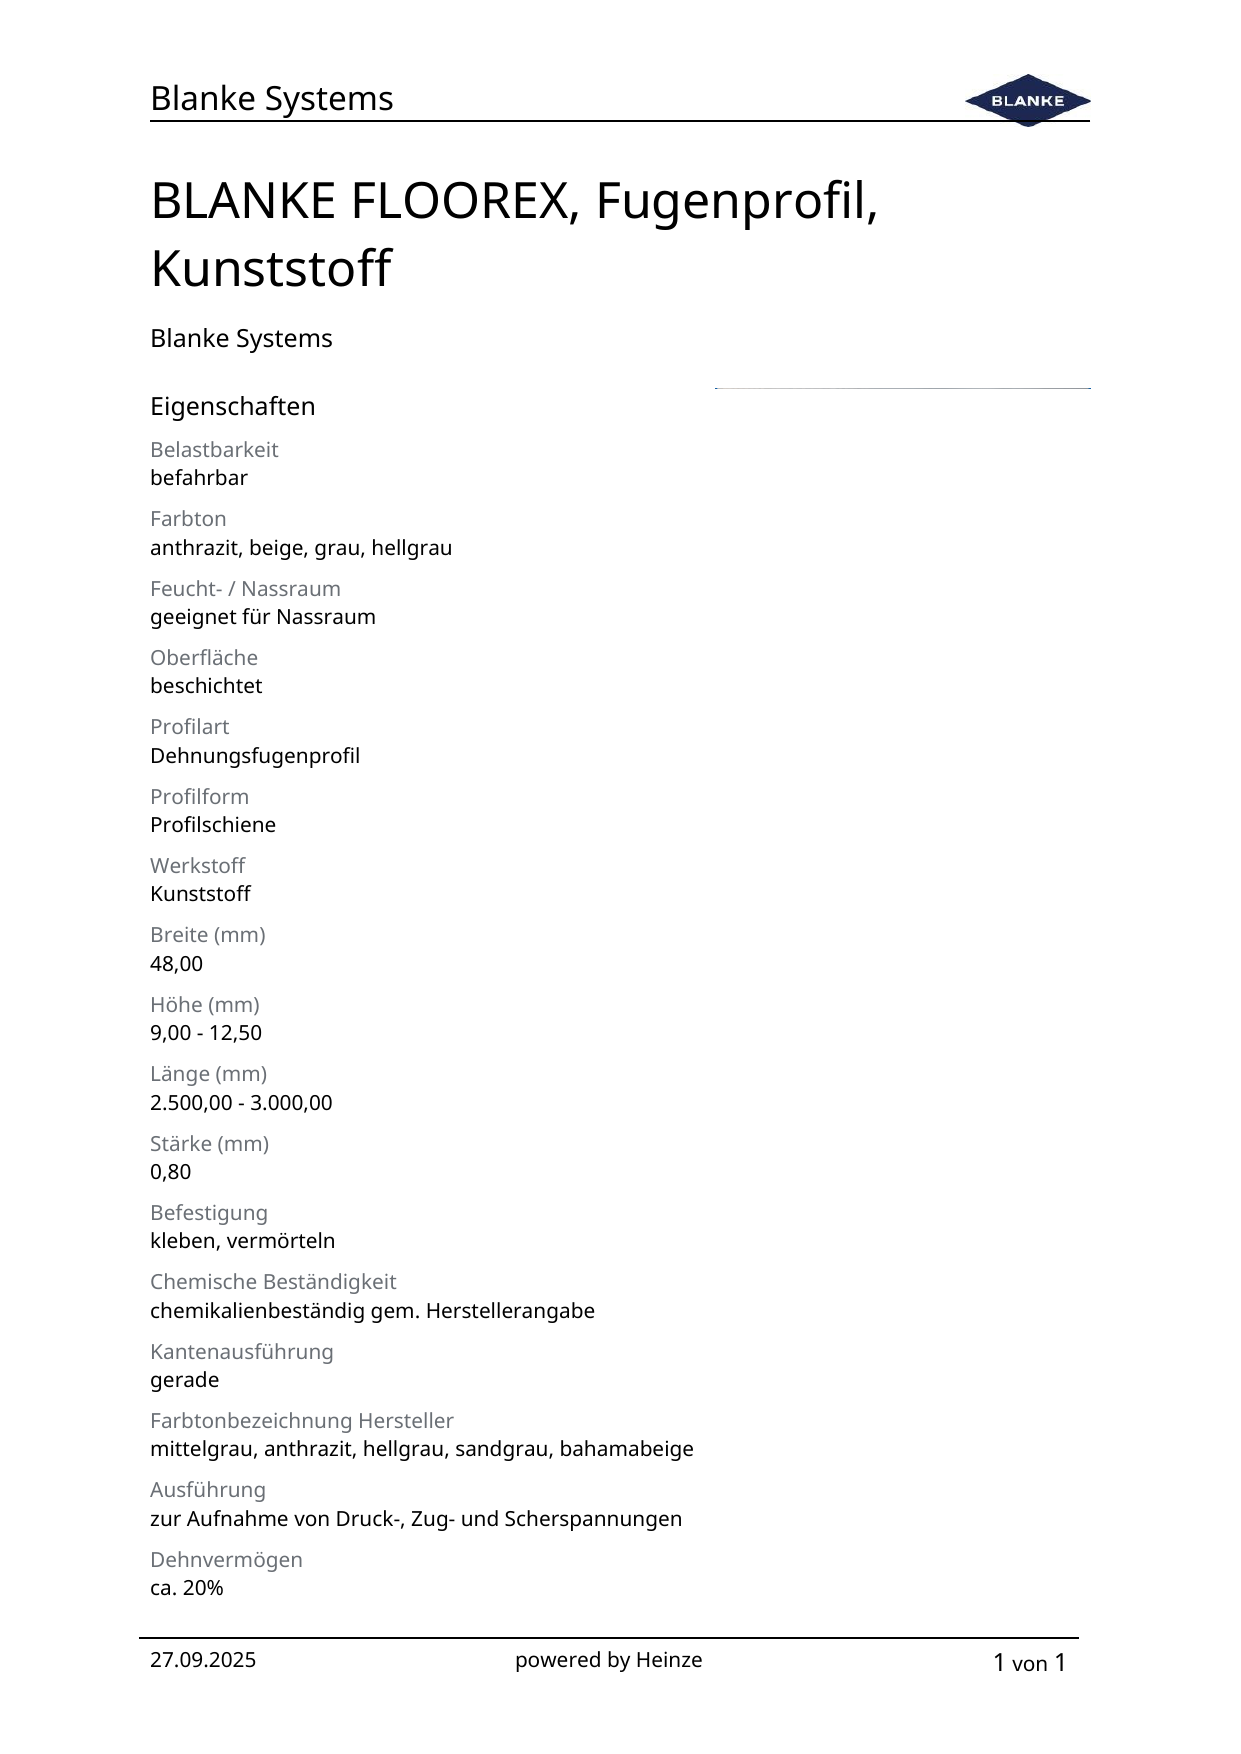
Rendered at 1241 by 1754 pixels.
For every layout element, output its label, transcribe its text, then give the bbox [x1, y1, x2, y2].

text chemikalienbeständig gem. Herstellerangabe [150, 1296, 1090, 1324]
text Dehnungsfugenprofil [150, 741, 1090, 769]
text geeignet für Nassraum [150, 602, 1090, 631]
text Belastbarkeit [150, 435, 1090, 463]
text Stärke (mm) [150, 1129, 1090, 1157]
text Profilform [150, 782, 1090, 810]
text mittelgrau, anthrazit, hellgrau, sandgrau, bahamabeige [150, 1434, 1090, 1463]
text anthrazit, beige, grau, hellgrau [150, 533, 1090, 561]
text Befestigung [150, 1198, 1090, 1226]
text 2.500,00 - 3.000,00 [150, 1088, 1090, 1116]
text zur Aufnahme von Druck-, Zug- und Scherspannungen [150, 1504, 1090, 1532]
text Farbton [150, 504, 1090, 533]
text Profilschiene [150, 810, 1090, 839]
text Werkstoff [150, 851, 1090, 879]
text Blanke Systems [150, 320, 1090, 354]
text 48,00 [150, 949, 1090, 977]
text BLANKE FLOOREX, Fugenprofil, Kunststoff [150, 165, 1090, 301]
text Chemische Beständigkeit [150, 1267, 1090, 1296]
text Ausführung [150, 1476, 1090, 1504]
text kleben, vermörteln [150, 1226, 1090, 1255]
text Eigenschaften [150, 388, 1090, 422]
picture [965, 122, 1091, 127]
text Farbtonbezeichnung Hersteller [150, 1406, 1090, 1434]
text befahrbar [150, 463, 1090, 492]
text Dehnvermögen [150, 1545, 1090, 1573]
text beschichtet [150, 671, 1090, 700]
text ca. 20% [150, 1573, 1090, 1602]
text 0,80 [150, 1157, 1090, 1186]
text Breite (mm) [150, 921, 1090, 949]
text 9,00 - 12,50 [150, 1018, 1090, 1047]
text Profilart [150, 712, 1090, 741]
text Länge (mm) [150, 1059, 1090, 1088]
text gerade [150, 1365, 1090, 1394]
picture [965, 74, 1091, 121]
text Feucht- / Nassraum [150, 574, 1090, 602]
text Oberfläche [150, 643, 1090, 671]
text Kunststoff [150, 879, 1090, 908]
text Kantenausführung [150, 1337, 1090, 1365]
text Höhe (mm) [150, 990, 1090, 1018]
